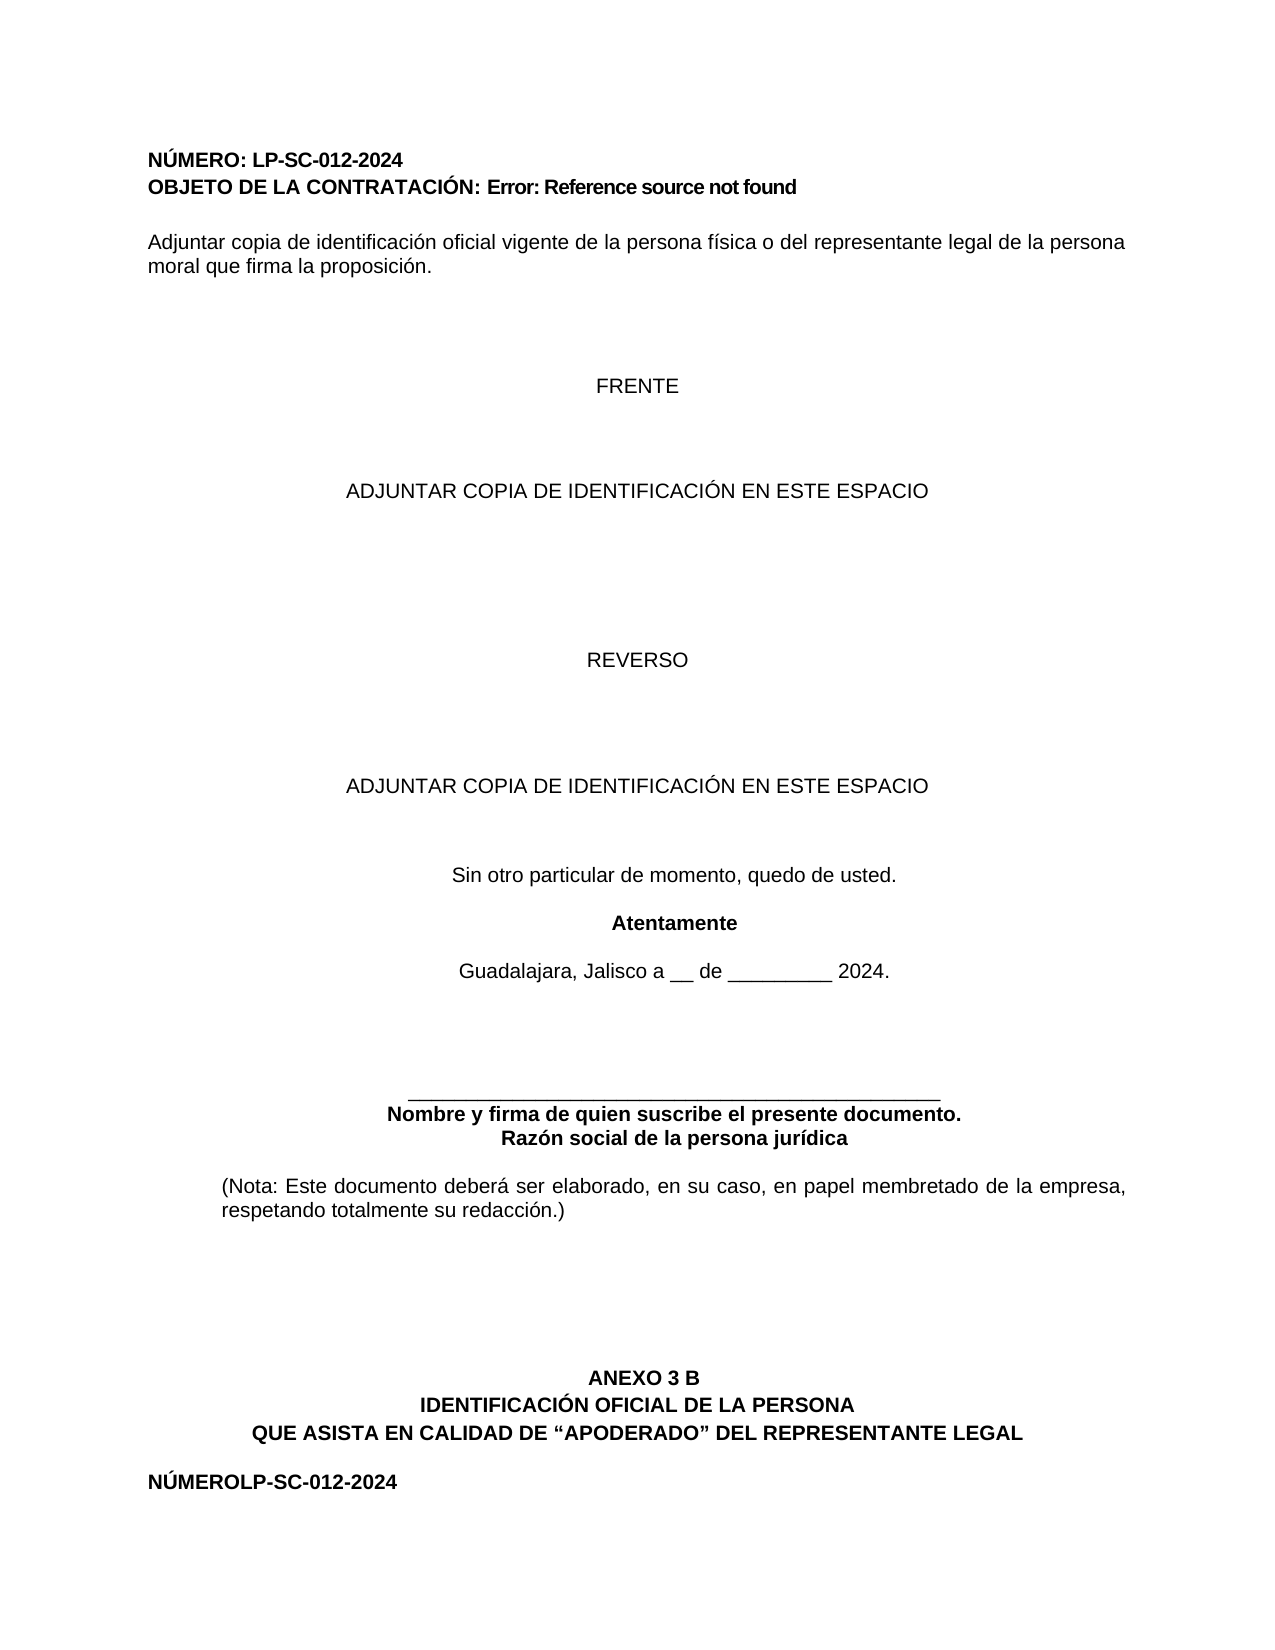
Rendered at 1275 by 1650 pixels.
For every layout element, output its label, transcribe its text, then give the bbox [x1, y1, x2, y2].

text ______________________________________________ [221, 1078, 1127, 1102]
text IDENTIFICACIÓN OFICIAL DE LA PERSONA [148, 1393, 1127, 1417]
text ADJUNTAR COPIA DE IDENTIFICACIÓN EN ESTE ESPACIO [148, 482, 1127, 502]
text FRENTE [148, 374, 1127, 398]
text Adjuntar copia de identificación oficial vigente de la persona física o del representante legal de la persona moral que firma la proposición. [148, 230, 1127, 278]
text Sin otro particular de momento, quedo de usted. [221, 863, 1127, 887]
text NÚMERO: LP-SC-012-2024 [148, 148, 1129, 172]
text QUE ASISTA EN CALIDAD DE “APODERADO” DEL REPRESENTANTE LEGAL [148, 1421, 1127, 1445]
text Guadalajara, Jalisco a __ de _________ 2024. [221, 958, 1127, 982]
text (Nota: Este documento deberá ser elaborado, en su caso, en papel membretado de la empresa, respetando totalmente su redacción.) [221, 1174, 1127, 1222]
text ANEXO 3 B [159, 1366, 1129, 1390]
text ADJUNTAR COPIA DE IDENTIFICACIÓN EN ESTE ESPACIO [148, 776, 1127, 797]
text REVERSO [148, 648, 1127, 672]
text Razón social de la persona jurídica [221, 1126, 1127, 1150]
text NÚMEROLP-SC-012-2024 [148, 1469, 1129, 1493]
text Atentamente [221, 911, 1127, 934]
text Nombre y firma de quien suscribe el presente documento. [221, 1102, 1127, 1126]
